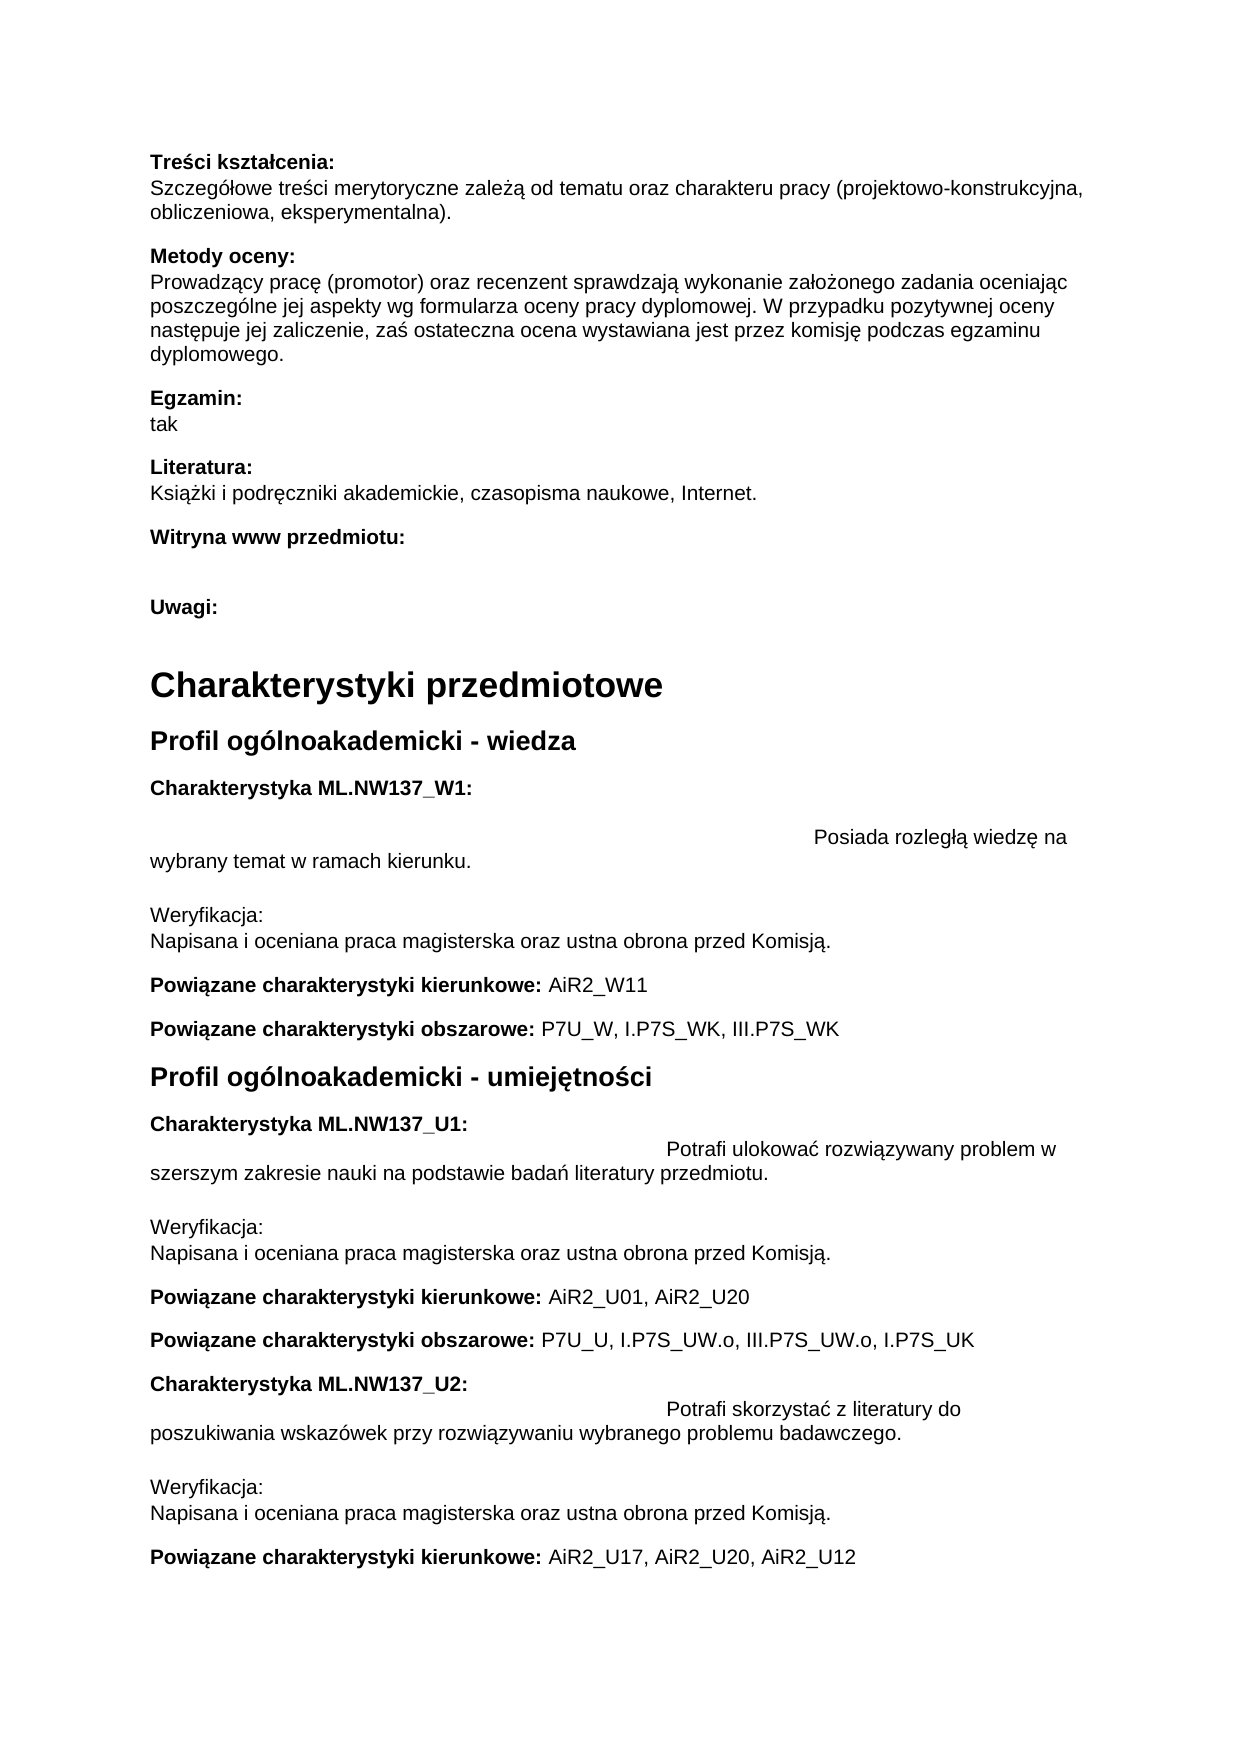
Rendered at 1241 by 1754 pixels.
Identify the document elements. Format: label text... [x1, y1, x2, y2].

text Powiązane charakterystyki kierunkowe: AiR2_U17, AiR2_U20, AiR2_U12 [150, 1545, 1090, 1569]
text Potrafi ulokować rozwiązywany problem w szerszym zakresie nauki na podstawie badań literatury przedmiotu. [150, 1137, 1090, 1208]
text Książki i podręczniki akademickie, czasopisma naukowe, Internet. [150, 481, 1090, 505]
text Uwagi: [150, 595, 1090, 619]
text Charakterystyka ML.NW137_W1: [150, 776, 1090, 800]
text Powiązane charakterystyki kierunkowe: AiR2_U01, AiR2_U20 [150, 1284, 1090, 1308]
subtitle Profil ogólnoakademicki - wiedza [150, 725, 1090, 756]
text Egzamin: [150, 385, 1090, 409]
text Metody oceny: [150, 244, 1090, 268]
text Powiązane charakterystyki obszarowe: P7U_W, I.P7S_WK, III.P7S_WK [150, 1017, 1090, 1041]
text Literatura: [150, 455, 1090, 479]
text Posiada rozległą wiedzę na wybrany temat w ramach kierunku. [150, 801, 1090, 897]
text Napisana i oceniana praca magisterska oraz ustna obrona przed Komisją. [150, 1501, 1090, 1525]
text Weryfikacja: [150, 1215, 1090, 1239]
text Charakterystyka ML.NW137_U2: [150, 1372, 1090, 1396]
text Powiązane charakterystyki obszarowe: P7U_U, I.P7S_UW.o, III.P7S_UW.o, I.P7S_UK [150, 1328, 1090, 1352]
text tak [150, 411, 1090, 435]
subtitle Charakterystyki przedmiotowe [150, 664, 1090, 705]
text Prowadzący pracę (promotor) oraz recenzent sprawdzają wykonanie założonego zadania oceniając poszczególne jej aspekty wg formularza oceny pracy dyplomowej. W przypadku pozytywnej oceny następuje jej zaliczenie, zaś ostateczna ocena wystawiana jest przez komisję podczas egzaminu dyplomowego. [150, 270, 1090, 366]
text Witryna www przedmiotu: [150, 525, 1090, 549]
text Potrafi skorzystać z literatury do poszukiwania wskazówek przy rozwiązywaniu wybranego problemu badawczego. [150, 1397, 1090, 1469]
text Treści kształcenia: [150, 150, 1090, 174]
text Napisana i oceniana praca magisterska oraz ustna obrona przed Komisją. [150, 929, 1090, 953]
text Weryfikacja: [150, 1475, 1090, 1499]
text Charakterystyka ML.NW137_U1: [150, 1112, 1090, 1136]
text Weryfikacja: [150, 903, 1090, 927]
text Szczegółowe treści merytoryczne zależą od tematu oraz charakteru pracy (projektowo-konstrukcyjna, obliczeniowa, eksperymentalna). [150, 176, 1090, 224]
text Powiązane charakterystyki kierunkowe: AiR2_W11 [150, 973, 1090, 997]
subtitle Profil ogólnoakademicki - umiejętności [150, 1061, 1090, 1092]
text Napisana i oceniana praca magisterska oraz ustna obrona przed Komisją. [150, 1241, 1090, 1265]
